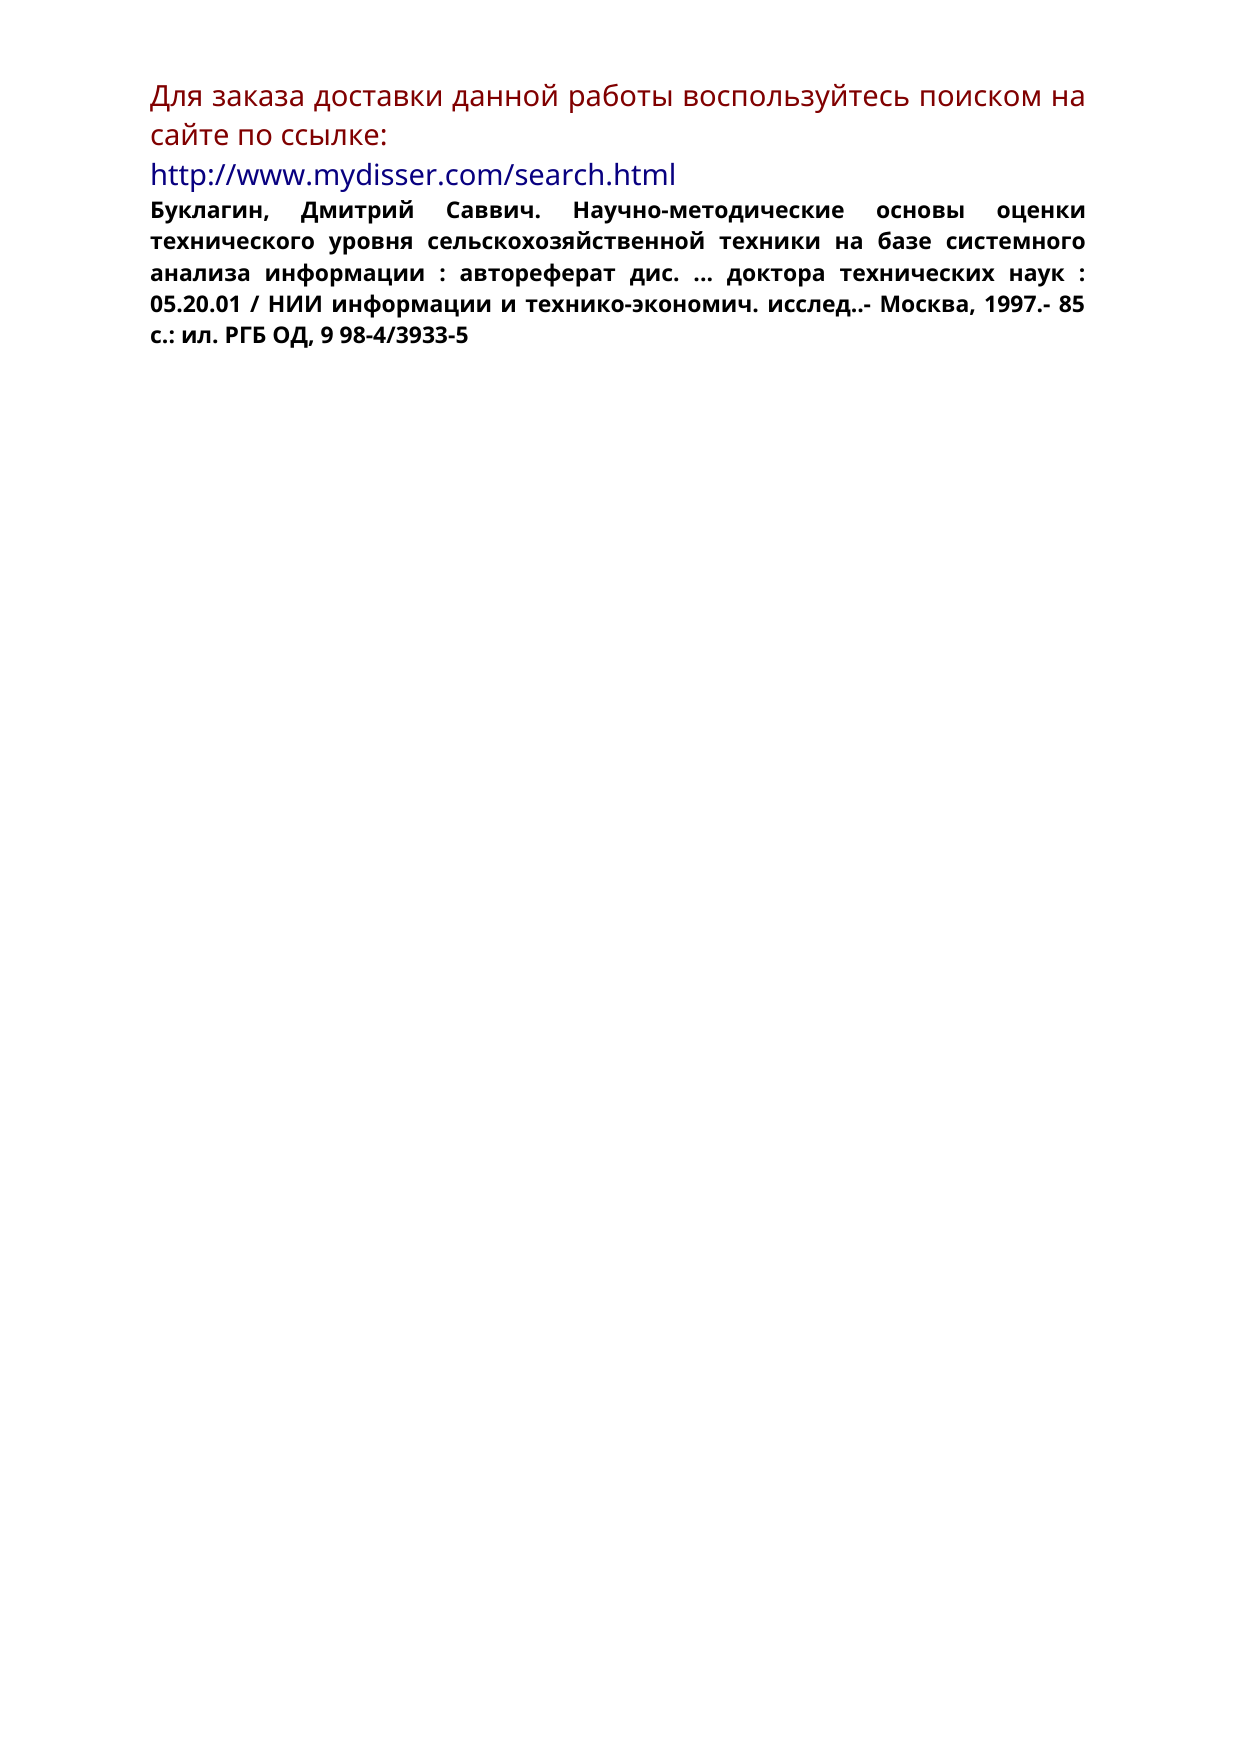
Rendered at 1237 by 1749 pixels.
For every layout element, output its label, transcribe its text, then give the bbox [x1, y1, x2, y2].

text Буклагин, Дмитрий Саввич. Научно-методические основы оценки технического уровня сельскохозяйственной техники на базе системного анализа информации : автореферат дис. ... доктора технических наук : 05.20.01 / НИИ информации и технико-экономич. исслед..- Москва, 1997.- 85 с.: ил. РГБ ОД, 9 98-4/3933-5 [150, 194, 1086, 350]
